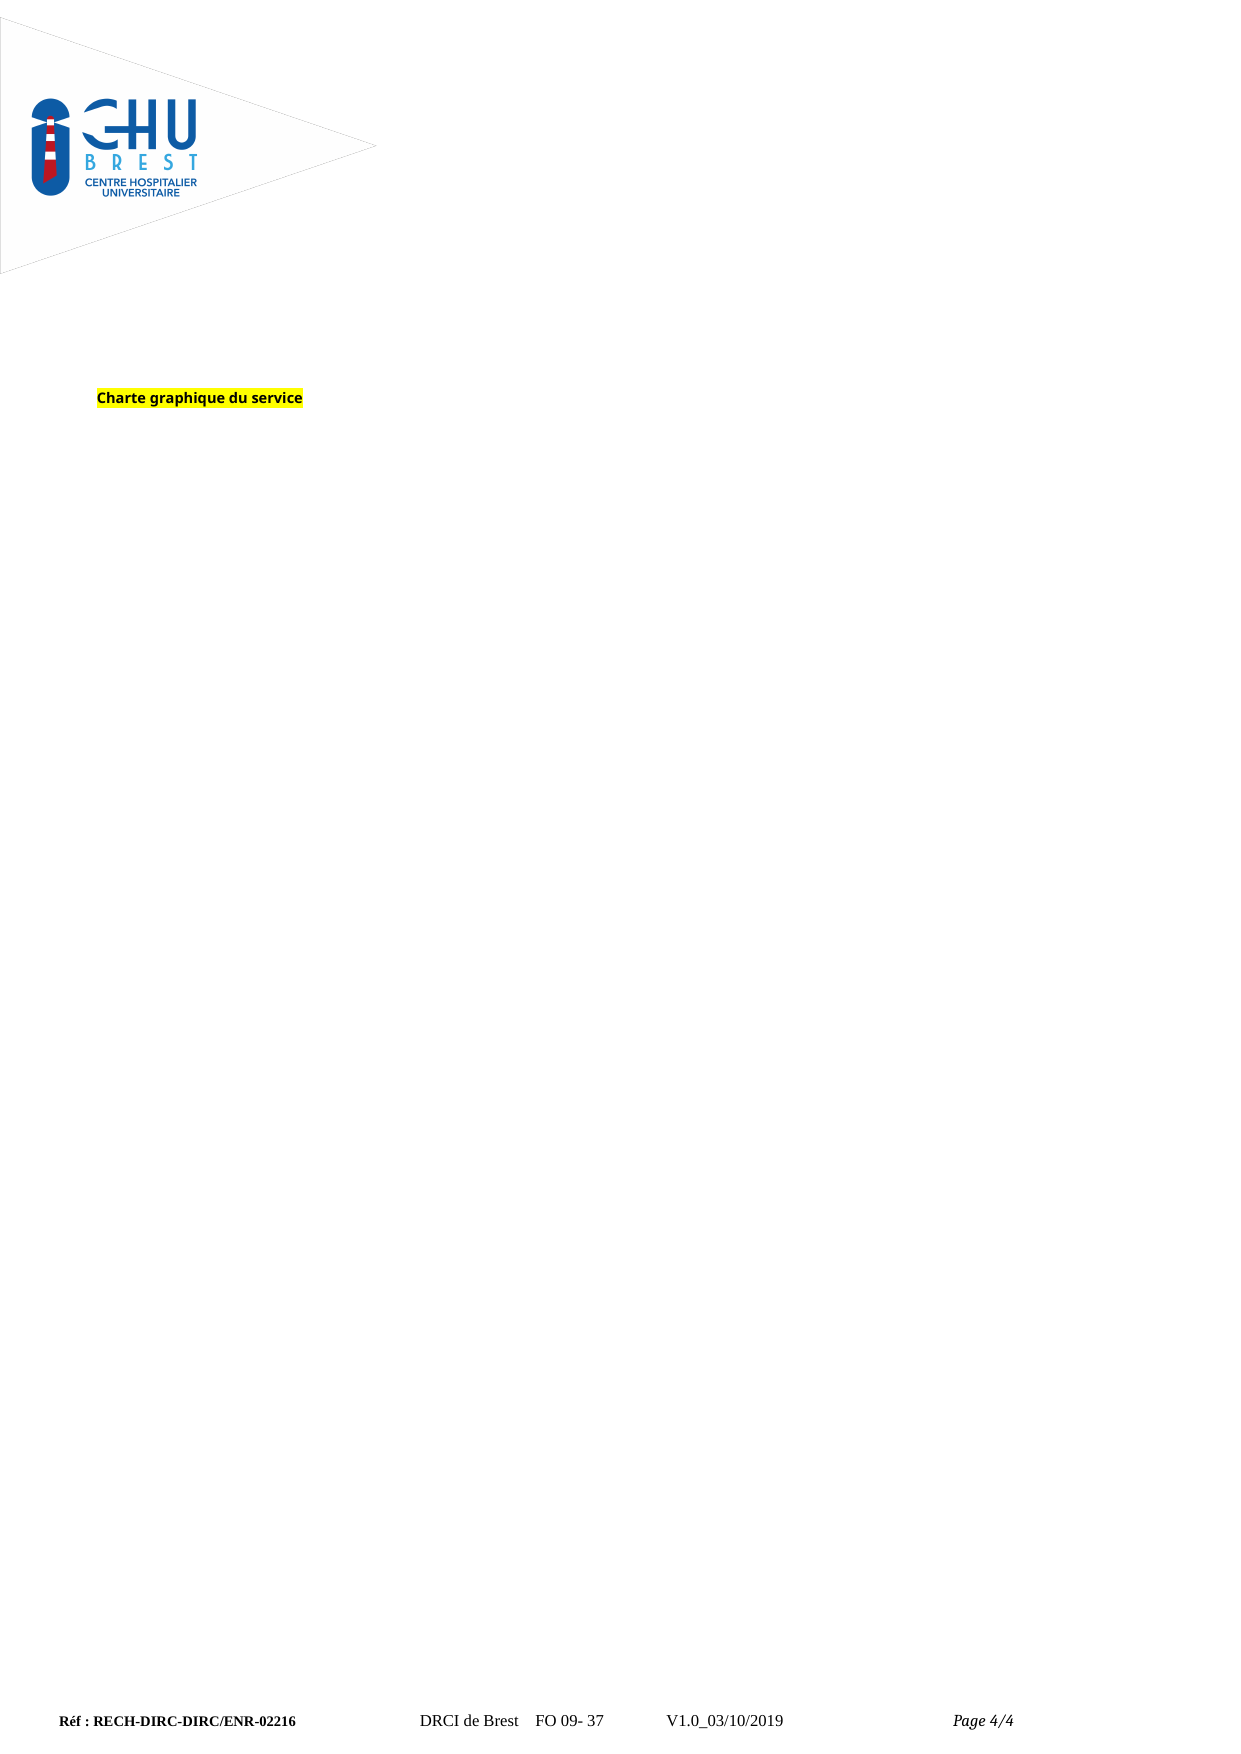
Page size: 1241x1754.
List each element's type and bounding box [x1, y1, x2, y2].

picture [0, 17, 377, 274]
